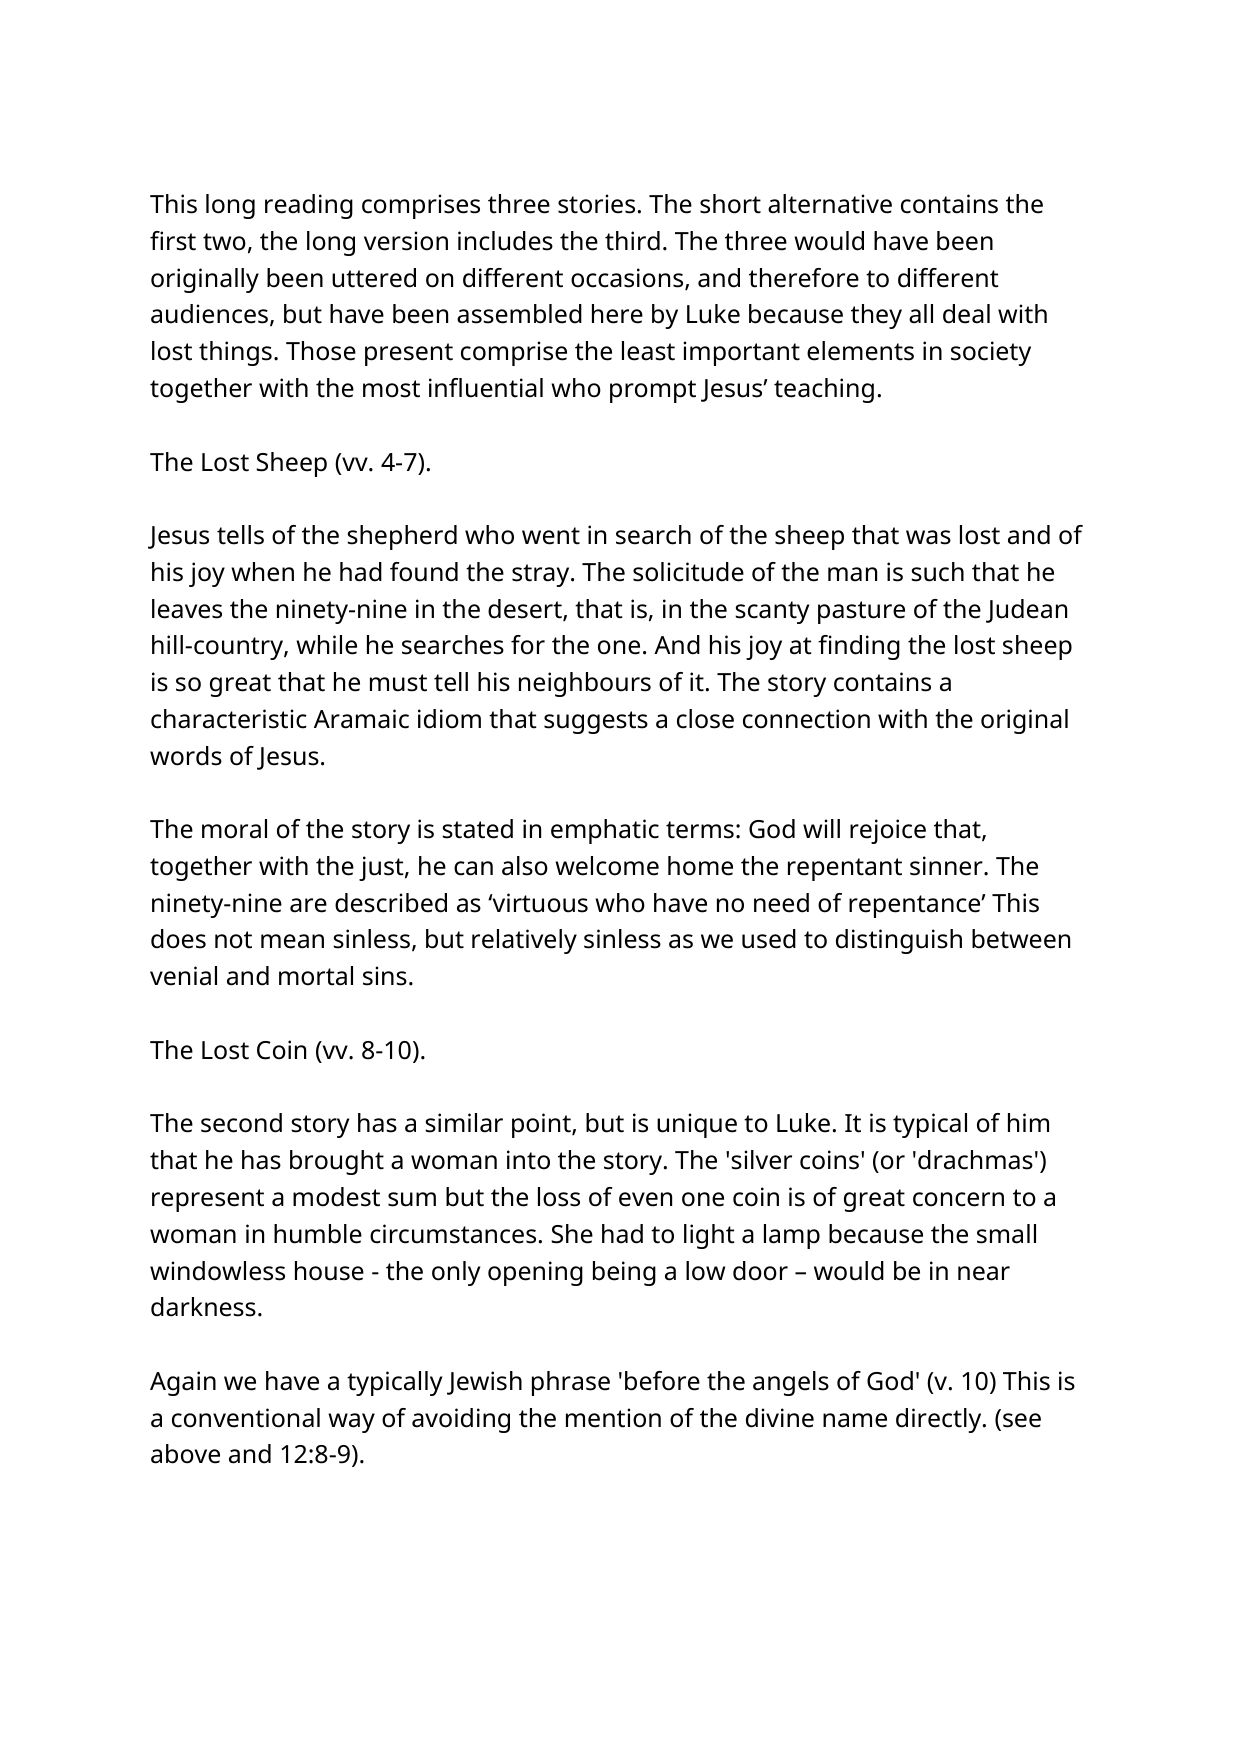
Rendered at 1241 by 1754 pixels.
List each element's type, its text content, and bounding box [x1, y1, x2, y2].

text The Lost Sheep (vv. 4-7). [150, 444, 1090, 478]
text This long reading comprises three stories. The short alternative contains the first two, the long version includes the third. The three would have been originally been uttered on different occasions, and therefore to different audiences, but have been assembled here by Luke because they all deal with lost things. Those present comprise the least important elements in society together with the most influential who prompt Jesus’ teaching. [150, 187, 1090, 405]
text Jesus tells of the shepherd who went in search of the sheep that was lost and of his joy when he had found the stray. The solicitude of the man is such that he leaves the ninety-nine in the desert, that is, in the scanty pasture of the Judean hill-country, while he searches for the one. And his joy at finding the lost sheep is so great that he must tell his neighbours of it. The story contains a characteristic Aramaic idiom that suggests a close connection with the original words of Jesus. [150, 518, 1090, 772]
text Again we have a typically Jewish phrase 'before the angels of God' (v. 10) This is a conventional way of avoiding the mention of the divine name directly. (see above and 12:8-9). [150, 1363, 1090, 1471]
text The Lost Coin (vv. 8-10). [150, 1032, 1090, 1067]
text The moral of the story is stated in emphatic terms: God will rejoice that, together with the just, he can also welcome home the repentant sinner. The ninety-nine are described as ‘virtuous who have no need of repentance’ This does not mean sinless, but relatively sinless as we used to distinguish between venial and mortal sins. [150, 812, 1090, 993]
text The second story has a similar point, but is unique to Luke. It is typical of him that he has brought a woman into the story. The 'silver coins' (or 'drachmas') represent a modest sum but the loss of even one coin is of great concern to a woman in humble circumstances. She had to light a lamp because the small windowless house - the only opening being a low door – would be in near darkness. [150, 1106, 1090, 1324]
